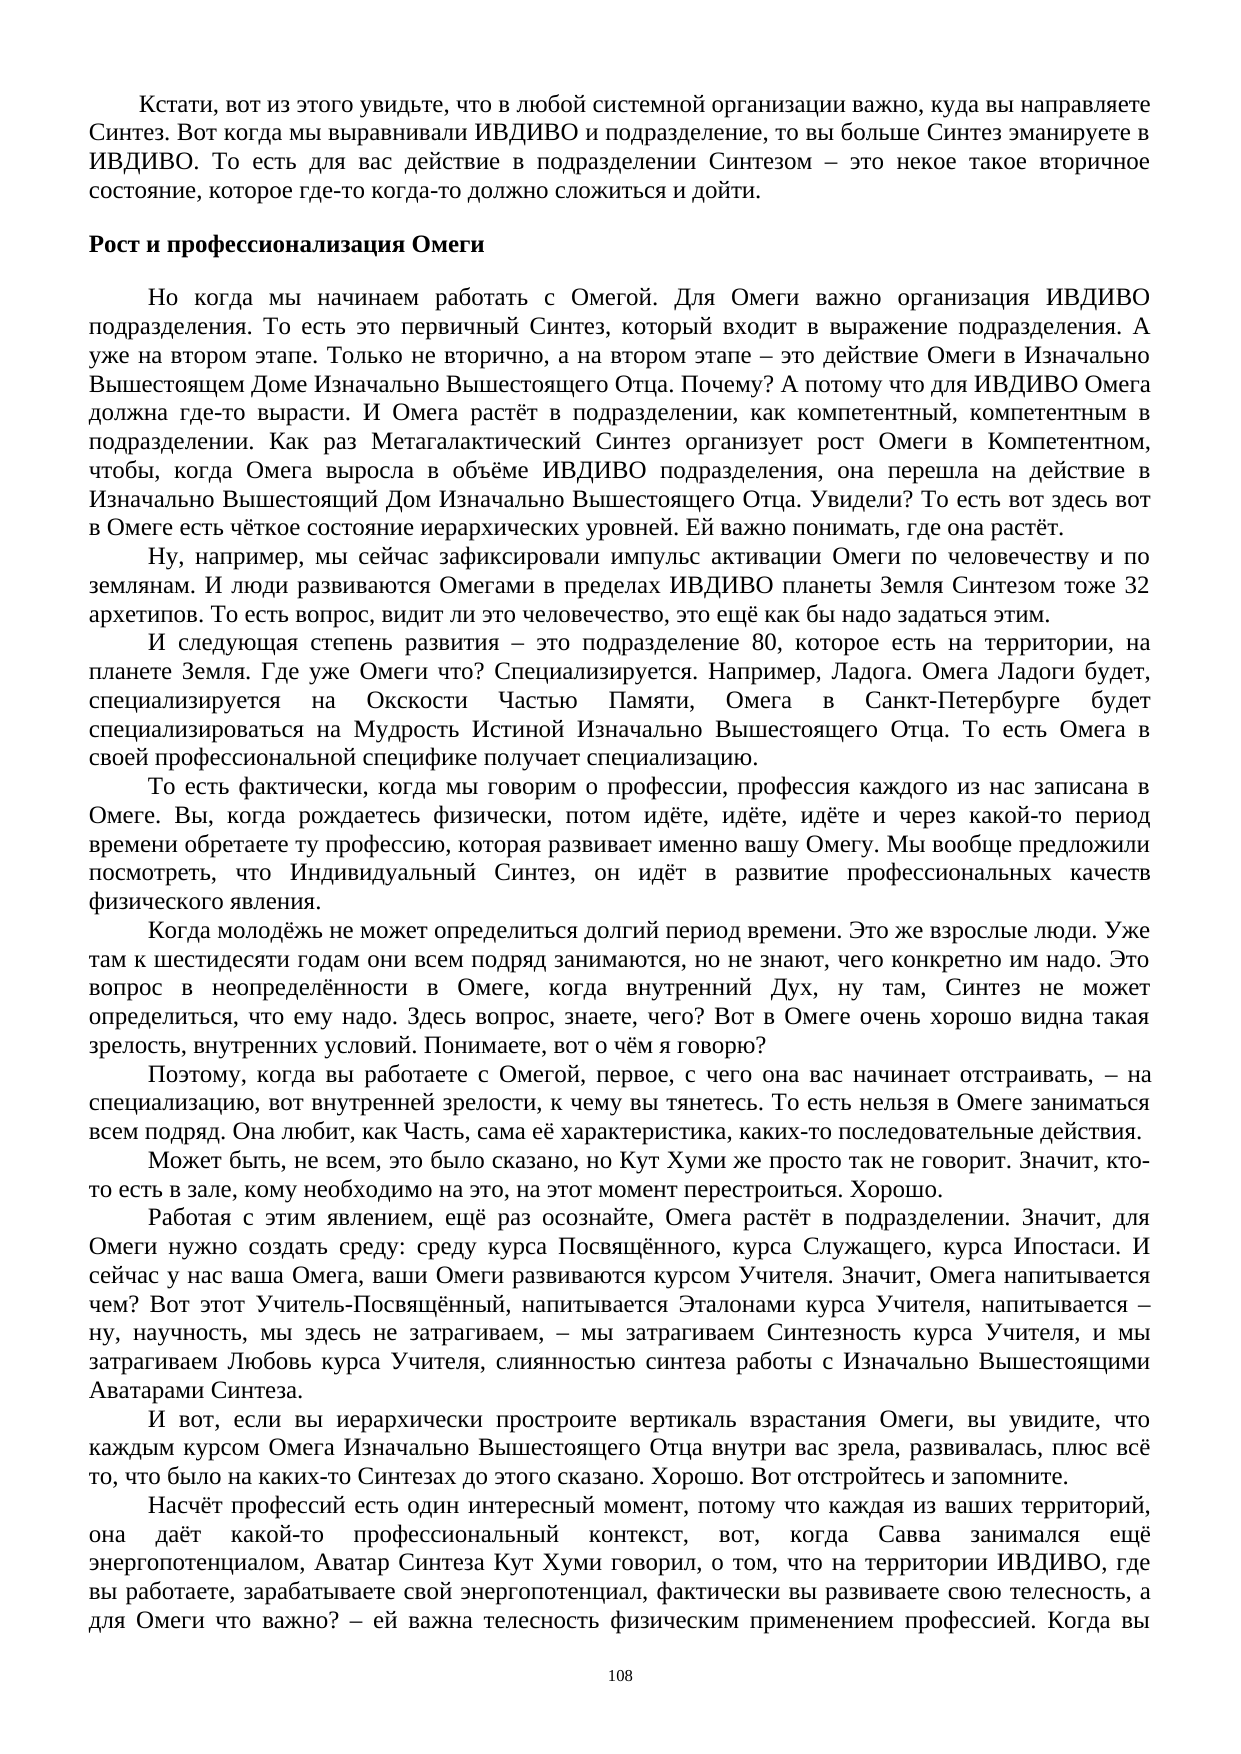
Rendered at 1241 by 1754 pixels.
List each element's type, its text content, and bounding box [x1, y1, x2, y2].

text Когда молодёжь не может определиться долгий период времени. Это же взрослые люди. Уже там к шестидесяти годам они всем подряд занимаются, но не знают, чего конкретно им надо. Это вопрос в неопределённости в Омеге, когда внутренний Дух, ну там, Синтез не может определиться, что ему надо. Здесь вопрос, знаете, чего? Вот в Омеге очень хорошо видна такая зрелость, внутренних условий. Понимаете, вот о чём я говорю? [89, 915, 1152, 1059]
text Рост и профессионализация Омеги [89, 229, 1152, 257]
text То есть фактически, когда мы говорим о профессии, профессия каждого из нас записана в Омеге. Вы, когда рождаетесь физически, потом идёте, идёте, идёте и через какой-то период времени обретаете ту профессию, которая развивает именно вашу Омегу. Мы вообще предложили посмотреть, что Индивидуальный Синтез, он идёт в развитие профессиональных качеств физического явления. [89, 771, 1152, 915]
text Может быть, не всем, это было сказано, но Кут Хуми же просто так не говорит. Значит, кто-то есть в зале, кому необходимо на это, на этот момент перестроиться. Хорошо. [89, 1145, 1152, 1202]
text Работая с этим явлением, ещё раз осознайте, Омега растёт в подразделении. Значит, для Омеги нужно создать среду: среду курса Посвящённого, курса Служащего, курса Ипостаси. И сейчас у нас ваша Омега, ваши Омеги развиваются курсом Учителя. Значит, Омега напитывается чем? Вот этот Учитель-Посвящённый, напитывается Эталонами курса Учителя, напитывается – ну, научность, мы здесь не затрагиваем, – мы затрагиваем Синтезность курса Учителя, и мы затрагиваем Любовь курса Учителя, слиянностью синтеза работы с Изначально Вышестоящими Аватарами Синтеза. [89, 1202, 1152, 1404]
text Но когда мы начинаем работать с Омегой. Для Омеги важно организация ИВДИВО подразделения. То есть это первичный Синтез, который входит в выражение подразделения. А уже на втором этапе. Только не вторично, а на втором этапе – это действие Омеги в Изначально Вышестоящем Доме Изначально Вышестоящего Отца. Почему? А потому что для ИВДИВО Омега должна где-то вырасти. И Омега растёт в подразделении, как компетентный, компетентным в подразделении. Как раз Метагалактический Синтез организует рост Омеги в Компетентном, чтобы, когда Омега выросла в объёме ИВДИВО подразделения, она перешла на действие в Изначально Вышестоящий Дом Изначально Вышестоящего Отца. Увидели? То есть вот здесь вот в Омеге есть чёткое состояние иерархических уровней. Ей важно понимать, где она растёт. [89, 282, 1152, 541]
text И вот, если вы иерархически простроите вертикаль взрастания Омеги, вы увидите, что каждым курсом Омега Изначально Вышестоящего Отца внутри вас зрела, развивалась, плюс всё то, что было на каких-то Синтезах до этого сказано. Хорошо. Вот отстройтесь и запомните. [89, 1404, 1152, 1490]
text Ну, например, мы сейчас зафиксировали импульс активации Омеги по человечеству и по землянам. И люди развиваются Омегами в пределах ИВДИВО планеты Земля Синтезом тоже 32 архетипов. То есть вопрос, видит ли это человечество, это ещё как бы надо задаться этим. [89, 541, 1152, 627]
text И следующая степень развития – это подразделение 80, которое есть на территории, на планете Земля. Где уже Омеги что? Специализируется. Например, Ладога. Омега Ладоги будет, специализируется на Окскости Частью Памяти, Омега в Санкт-Петербурге будет специализироваться на Мудрость Истиной Изначально Вышестоящего Отца. То есть Омега в своей профессиональной специфике получает специализацию. [89, 627, 1152, 771]
text Кстати, вот из этого увидьте, что в любой системной организации важно, куда вы направляете Синтез. Вот когда мы выравнивали ИВДИВО и подразделение, то вы больше Синтез эманируете в ИВДИВО. То есть для вас действие в подразделении Синтезом – это некое такое вторичное состояние, которое где-то когда-то должно сложиться и дойти. [89, 89, 1152, 204]
text Поэтому, когда вы работаете с Омегой, первое, с чего она вас начинает отстраивать, – на специализацию, вот внутренней зрелости, к чему вы тянетесь. То есть нельзя в Омеге заниматься всем подряд. Она любит, как Часть, сама её характеристика, каких-то последовательные действия. [89, 1059, 1152, 1145]
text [89, 1490, 1152, 1634]
